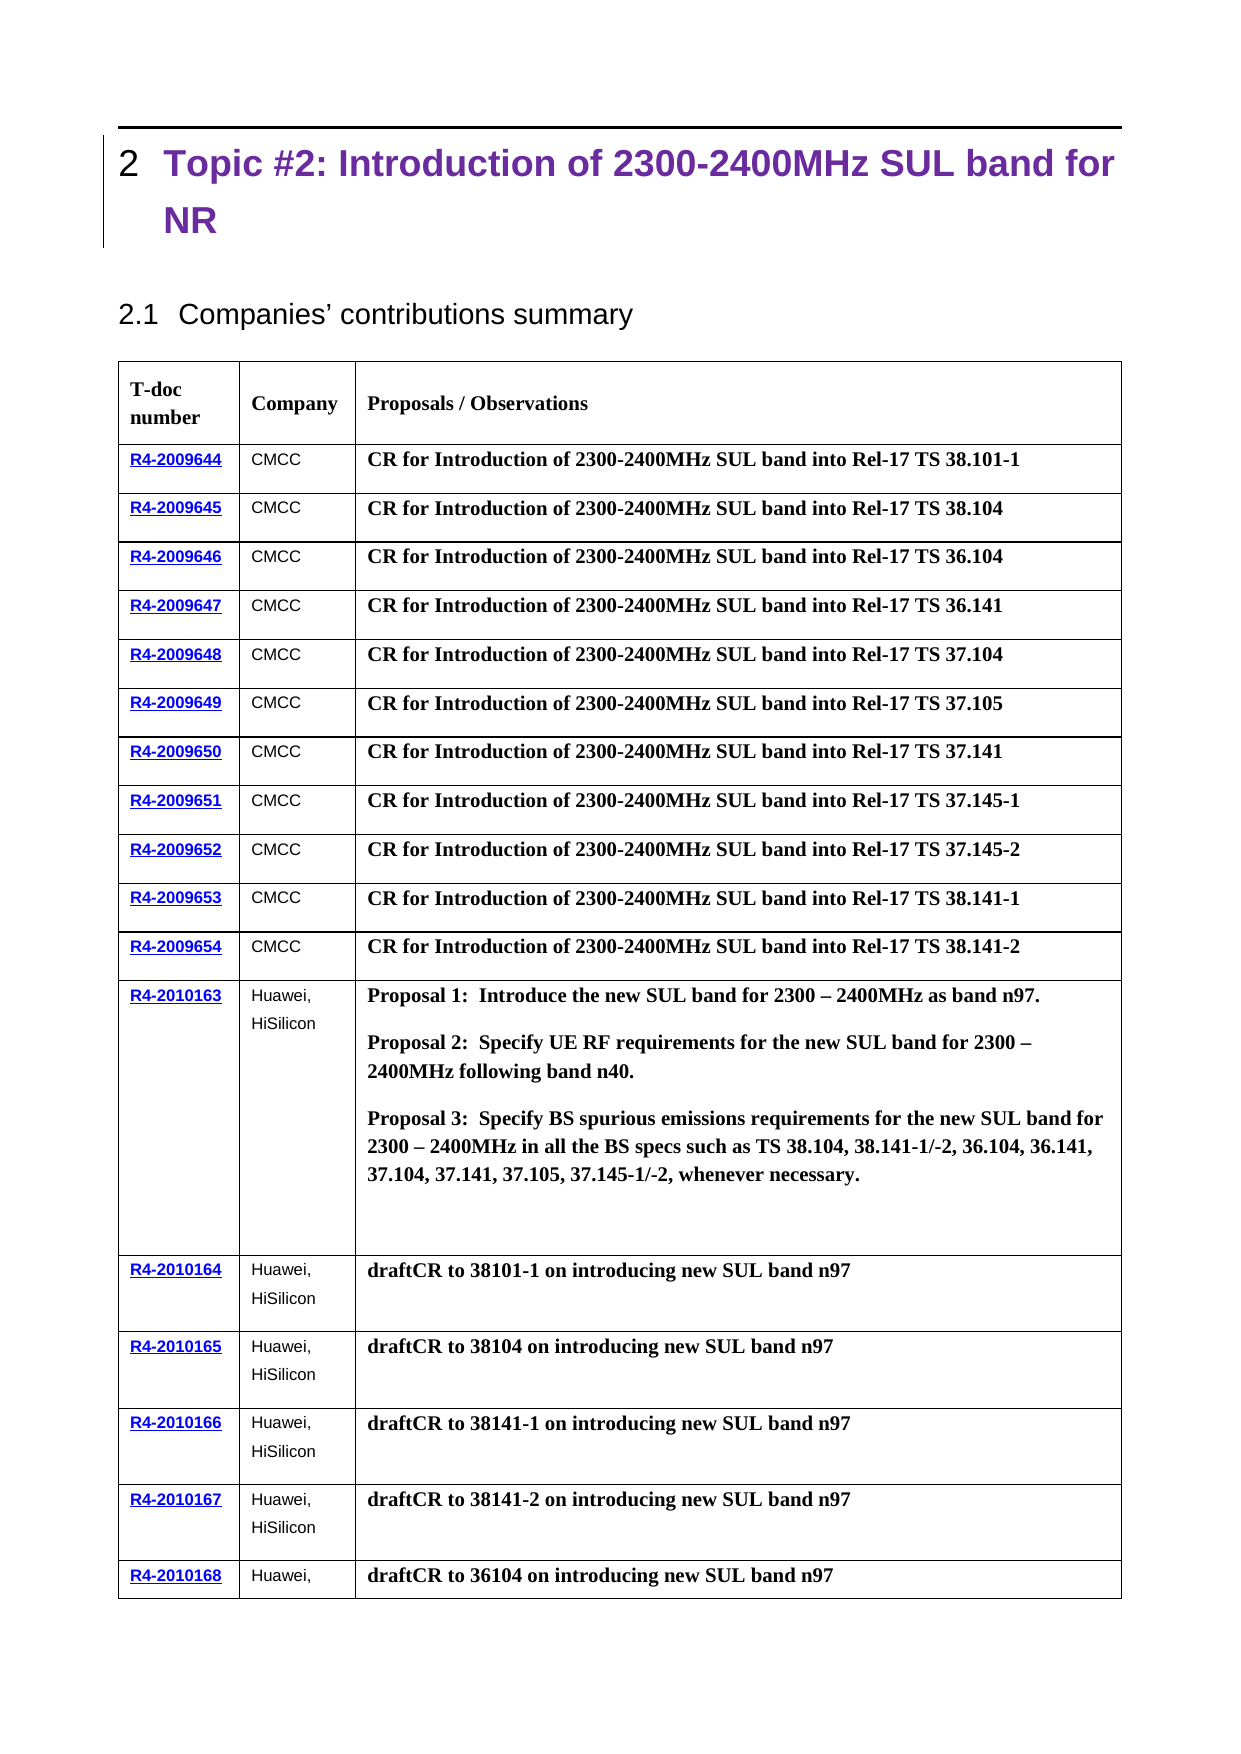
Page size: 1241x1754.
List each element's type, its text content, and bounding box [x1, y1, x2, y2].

table_cell Proposal 1: Introduce the new SUL band for 2300 – 2400MHz as band n97. Proposal 2: Specify UE RF requirements for the new SUL band for 2300 – 2400MHz following band n40. Proposal 3: Specify BS spurious emissions requirements for the new SUL band for 2300 – 2400MHz in all the BS specs such as TS 38.104, 38.141-1/-2, 36.104, 36.141, 37.104, 37.141, 37.105, 37.145-1/-2, whenever necessary. [356, 981, 1121, 1254]
table_cell CR for Introduction of 2300-2400MHz SUL band into Rel-17 TS 37.145-1 [356, 786, 1121, 834]
table_cell CR for Introduction of 2300-2400MHz SUL band into Rel-17 TS 36.141 [356, 591, 1121, 639]
table_cell R4-2009649 [119, 689, 239, 736]
table_cell CR for Introduction of 2300-2400MHz SUL band into Rel-17 TS 37.105 [356, 689, 1121, 736]
table_cell CR for Introduction of 2300-2400MHz SUL band into Rel-17 TS 38.104 [356, 494, 1121, 541]
table_cell CMCC [240, 689, 355, 736]
table_cell R4-2009646 [119, 543, 239, 590]
table_cell Huawei, HiSilicon [240, 1256, 355, 1331]
table_cell Huawei, HiSilicon [240, 1561, 355, 1598]
table_header Company [240, 362, 355, 444]
table_cell R4-2010164 [119, 1256, 239, 1331]
table_cell CR for Introduction of 2300-2400MHz SUL band into Rel-17 TS 36.104 [356, 543, 1121, 590]
table_cell CMCC [240, 933, 355, 980]
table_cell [356, 1561, 1121, 1598]
subtitle Companies’ contributions summary [118, 286, 1122, 342]
table_header Proposals / Observations [356, 362, 1121, 444]
table_cell draftCR to 38141-1 on introducing new SUL band n97 [356, 1409, 1121, 1484]
table_cell R4-2009648 [119, 640, 239, 688]
table_cell R4-2009654 [119, 933, 239, 980]
table_cell R4-2010165 [119, 1332, 239, 1407]
table_cell CMCC [240, 591, 355, 639]
table_cell draftCR to 38141-2 on introducing new SUL band n97 [356, 1485, 1121, 1560]
table_cell Huawei, HiSilicon [240, 1332, 355, 1407]
table_cell CR for Introduction of 2300-2400MHz SUL band into Rel-17 TS 38.101-1 [356, 445, 1121, 493]
subtitle Topic #2: Introduction of 2300-2400MHz SUL band for NR [118, 129, 1122, 248]
table_cell R4-2009644 [119, 445, 239, 493]
table_cell CMCC [240, 543, 355, 590]
table_cell CMCC [240, 445, 355, 493]
table_cell CR for Introduction of 2300-2400MHz SUL band into Rel-17 TS 37.104 [356, 640, 1121, 688]
table_cell Huawei, HiSilicon [240, 981, 355, 1254]
table_cell CR for Introduction of 2300-2400MHz SUL band into Rel-17 TS 37.145-2 [356, 835, 1121, 883]
table_cell R4-2009650 [119, 738, 239, 785]
table_cell CMCC [240, 786, 355, 834]
table_cell R4-2010168 [119, 1561, 239, 1598]
table_cell R4-2010167 [119, 1485, 239, 1560]
table_cell R4-2010163 [119, 981, 239, 1254]
table_cell draftCR to 38104 on introducing new SUL band n97 [356, 1332, 1121, 1407]
table_cell Huawei, HiSilicon [240, 1409, 355, 1484]
table_cell draftCR to 38101-1 on introducing new SUL band n97 [356, 1256, 1121, 1331]
table_cell CMCC [240, 835, 355, 883]
table_cell CMCC [240, 884, 355, 931]
table_cell CR for Introduction of 2300-2400MHz SUL band into Rel-17 TS 38.141-2 [356, 933, 1121, 980]
table_cell CMCC [240, 738, 355, 785]
table_cell CR for Introduction of 2300-2400MHz SUL band into Rel-17 TS 38.141-1 [356, 884, 1121, 931]
table_cell R4-2009651 [119, 786, 239, 834]
table_cell CR for Introduction of 2300-2400MHz SUL band into Rel-17 TS 37.141 [356, 738, 1121, 785]
table_cell CMCC [240, 640, 355, 688]
table_cell R4-2009645 [119, 494, 239, 541]
table_cell R4-2010166 [119, 1409, 239, 1484]
table_cell R4-2009652 [119, 835, 239, 883]
table_cell R4-2009647 [119, 591, 239, 639]
table_header T-doc number [119, 362, 239, 444]
table_cell CMCC [240, 494, 355, 541]
table_cell Huawei, HiSilicon [240, 1485, 355, 1560]
table_cell R4-2009653 [119, 884, 239, 931]
